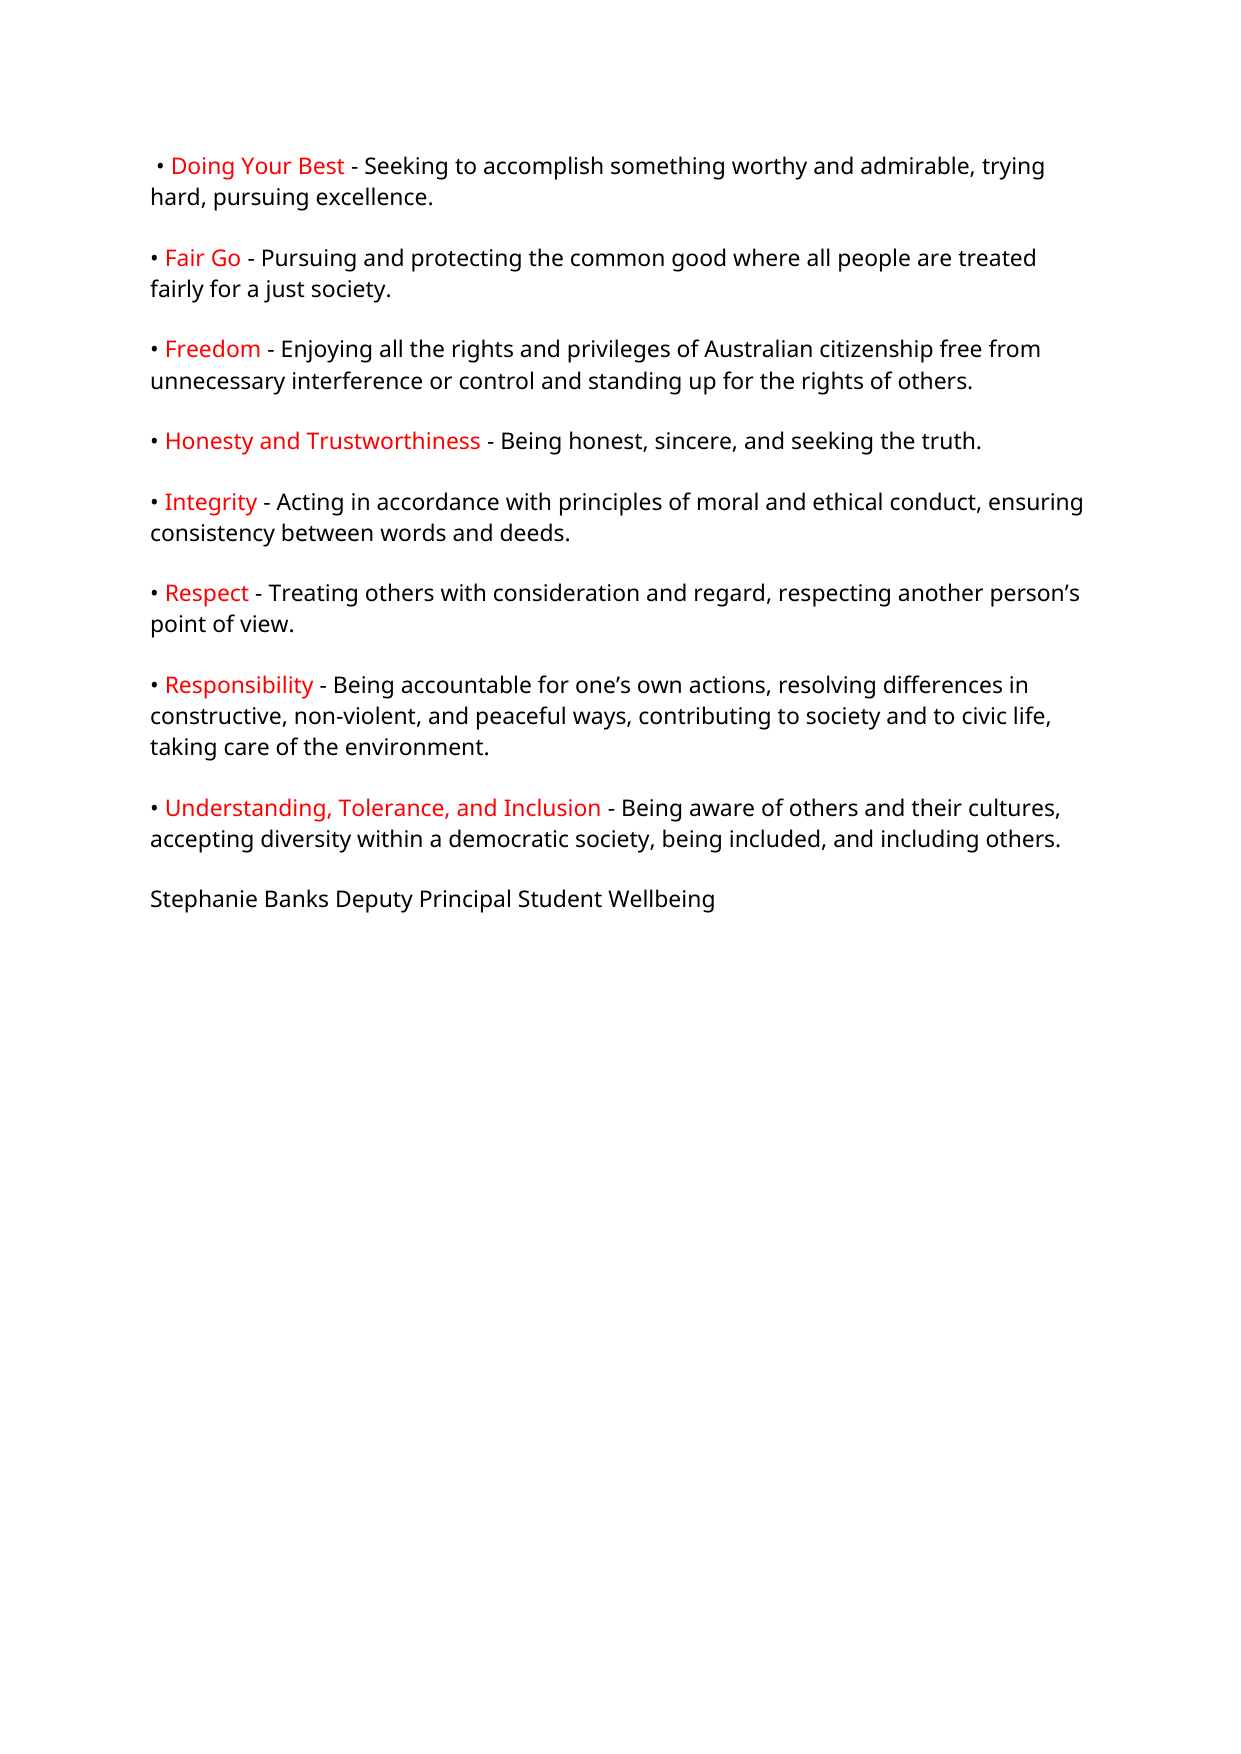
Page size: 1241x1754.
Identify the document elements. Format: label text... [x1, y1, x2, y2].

text • Honesty and Trustworthiness - Being honest, sincere, and seeking the truth. [150, 425, 1090, 456]
text Stephanie Banks Deputy Principal Student Wellbeing [150, 883, 1090, 914]
text • Responsibility - Being accountable for one’s own actions, resolving differences in constructive, non-violent, and peaceful ways, contributing to society and to civic life, taking care of the environment. [150, 669, 1090, 762]
text • Doing Your Best - Seeking to accomplish something worthy and admirable, trying hard, pursuing excellence. [150, 150, 1090, 212]
text • Freedom - Enjoying all the rights and privileges of Australian citizenship free from unnecessary interference or control and standing up for the rights of others. [150, 333, 1090, 396]
text • Understanding, Tolerance, and Inclusion - Being aware of others and their cultures, accepting diversity within a democratic society, being included, and including others. [150, 792, 1090, 854]
text • Respect - Treating others with consideration and regard, respecting another person’s point of view. [150, 577, 1090, 639]
text • Fair Go - Pursuing and protecting the common good where all people are treated fairly for a just society. [150, 242, 1090, 304]
text • Integrity - Acting in accordance with principles of moral and ethical conduct, ensuring consistency between words and deeds. [150, 485, 1090, 548]
